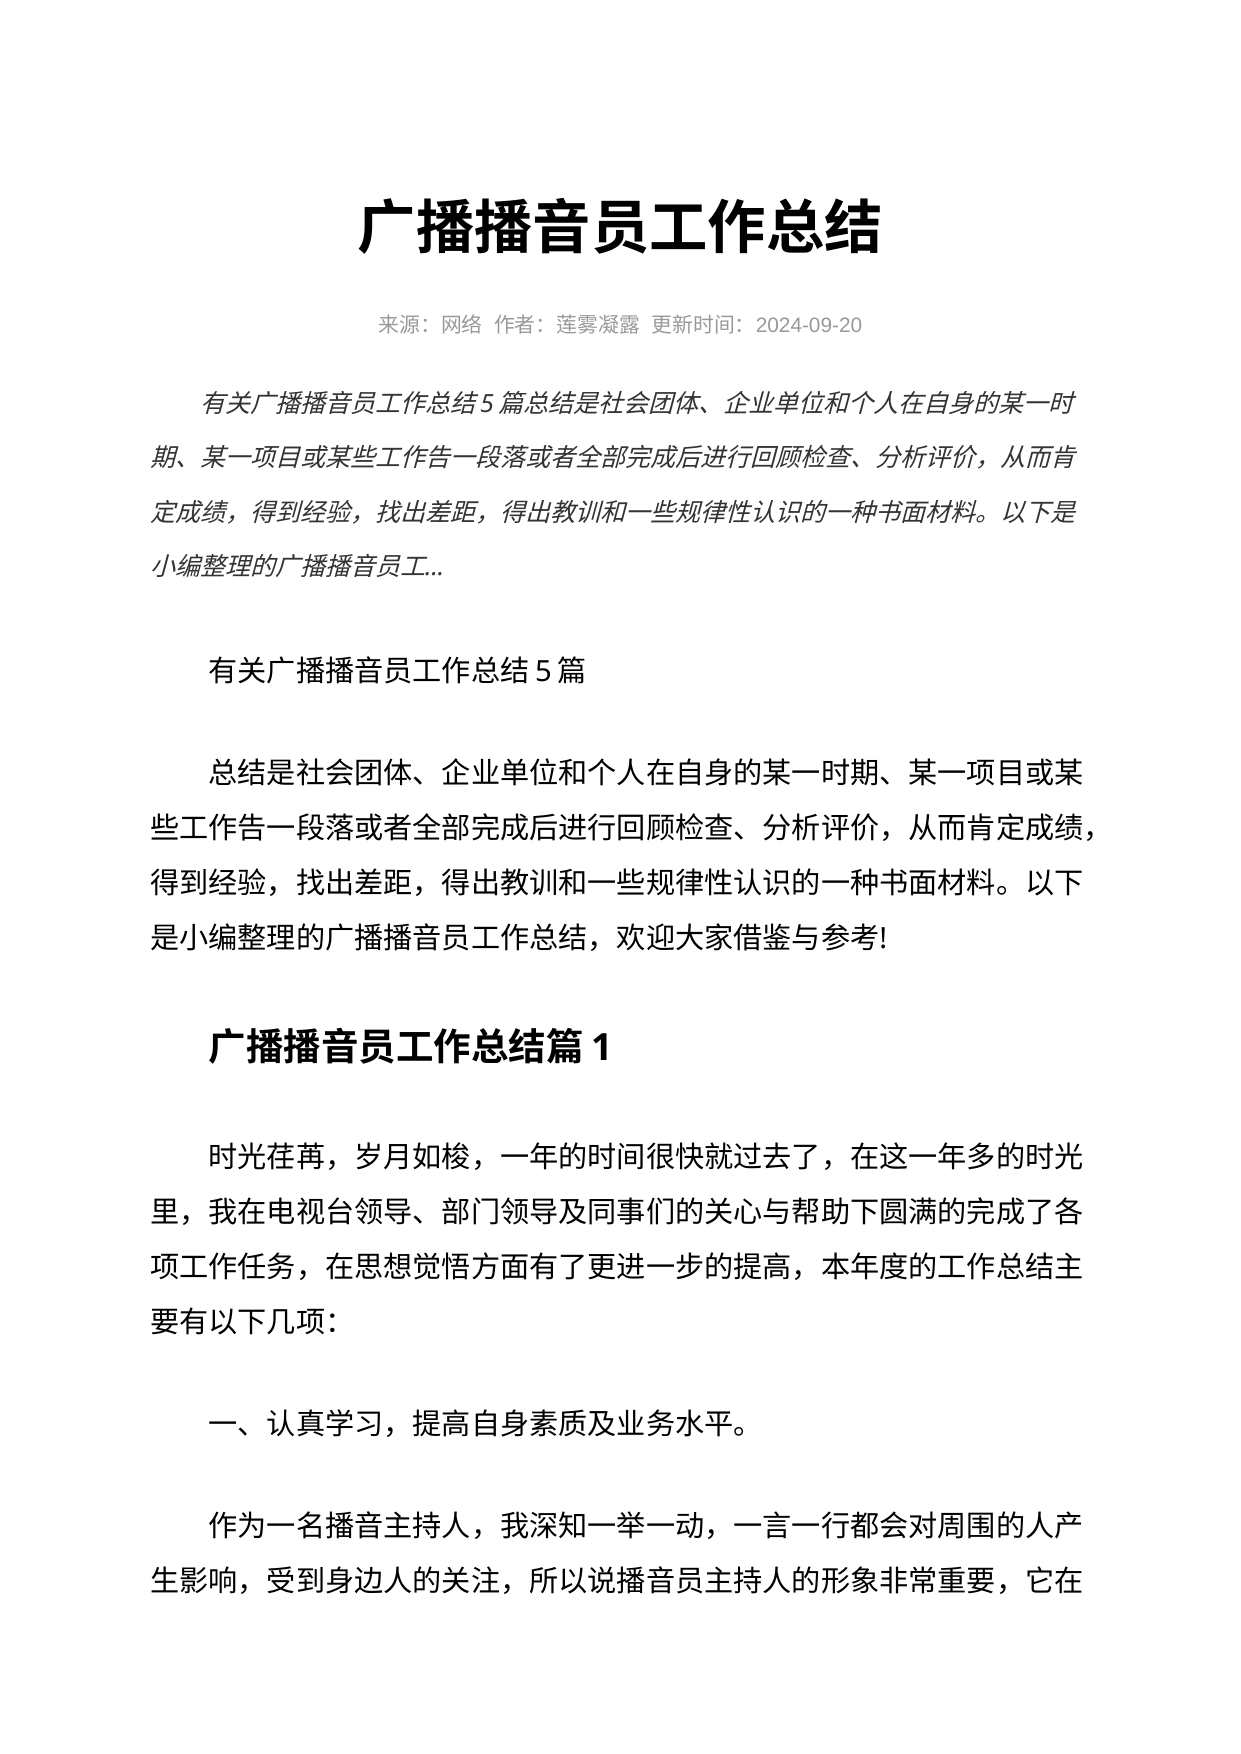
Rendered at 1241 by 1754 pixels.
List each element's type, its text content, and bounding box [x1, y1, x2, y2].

text 来源：网络 作者：莲雾凝露 更新时间：2024-09-20 [150, 313, 1090, 337]
text 有关广播播音员工作总结5篇 [150, 648, 1090, 690]
text 广播播音员工作总结篇1 [150, 1016, 1090, 1071]
subtitle 广播播音员工作总结 [150, 181, 1090, 266]
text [150, 1502, 1090, 1599]
text 总结是社会团体、企业单位和个人在自身的某一时期、某一项目或某些工作告一段落或者全部完成后进行回顾检查、分析评价，从而肯定成绩，得到经验，找出差距，得出教训和一些规律性认识的一种书面材料。以下是小编整理的广播播音员工作总结，欢迎大家借鉴与参考! [150, 750, 1090, 957]
text 时光荏苒，岁月如梭，一年的时间很快就过去了，在这一年多的时光里，我在电视台领导、部门领导及同事们的关心与帮助下圆满的完成了各项工作任务，在思想觉悟方面有了更进一步的提高，本年度的工作总结主要有以下几项： [150, 1134, 1090, 1341]
text 有关广播播音员工作总结5篇总结是社会团体、企业单位和个人在自身的某一时期、某一项目或某些工作告一段落或者全部完成后进行回顾检查、分析评价，从而肯定成绩，得到经验，找出差距，得出教训和一些规律性认识的一种书面材料。以下是小编整理的广播播音员工... [150, 383, 1090, 583]
text 一、认真学习，提高自身素质及业务水平。 [150, 1401, 1090, 1443]
